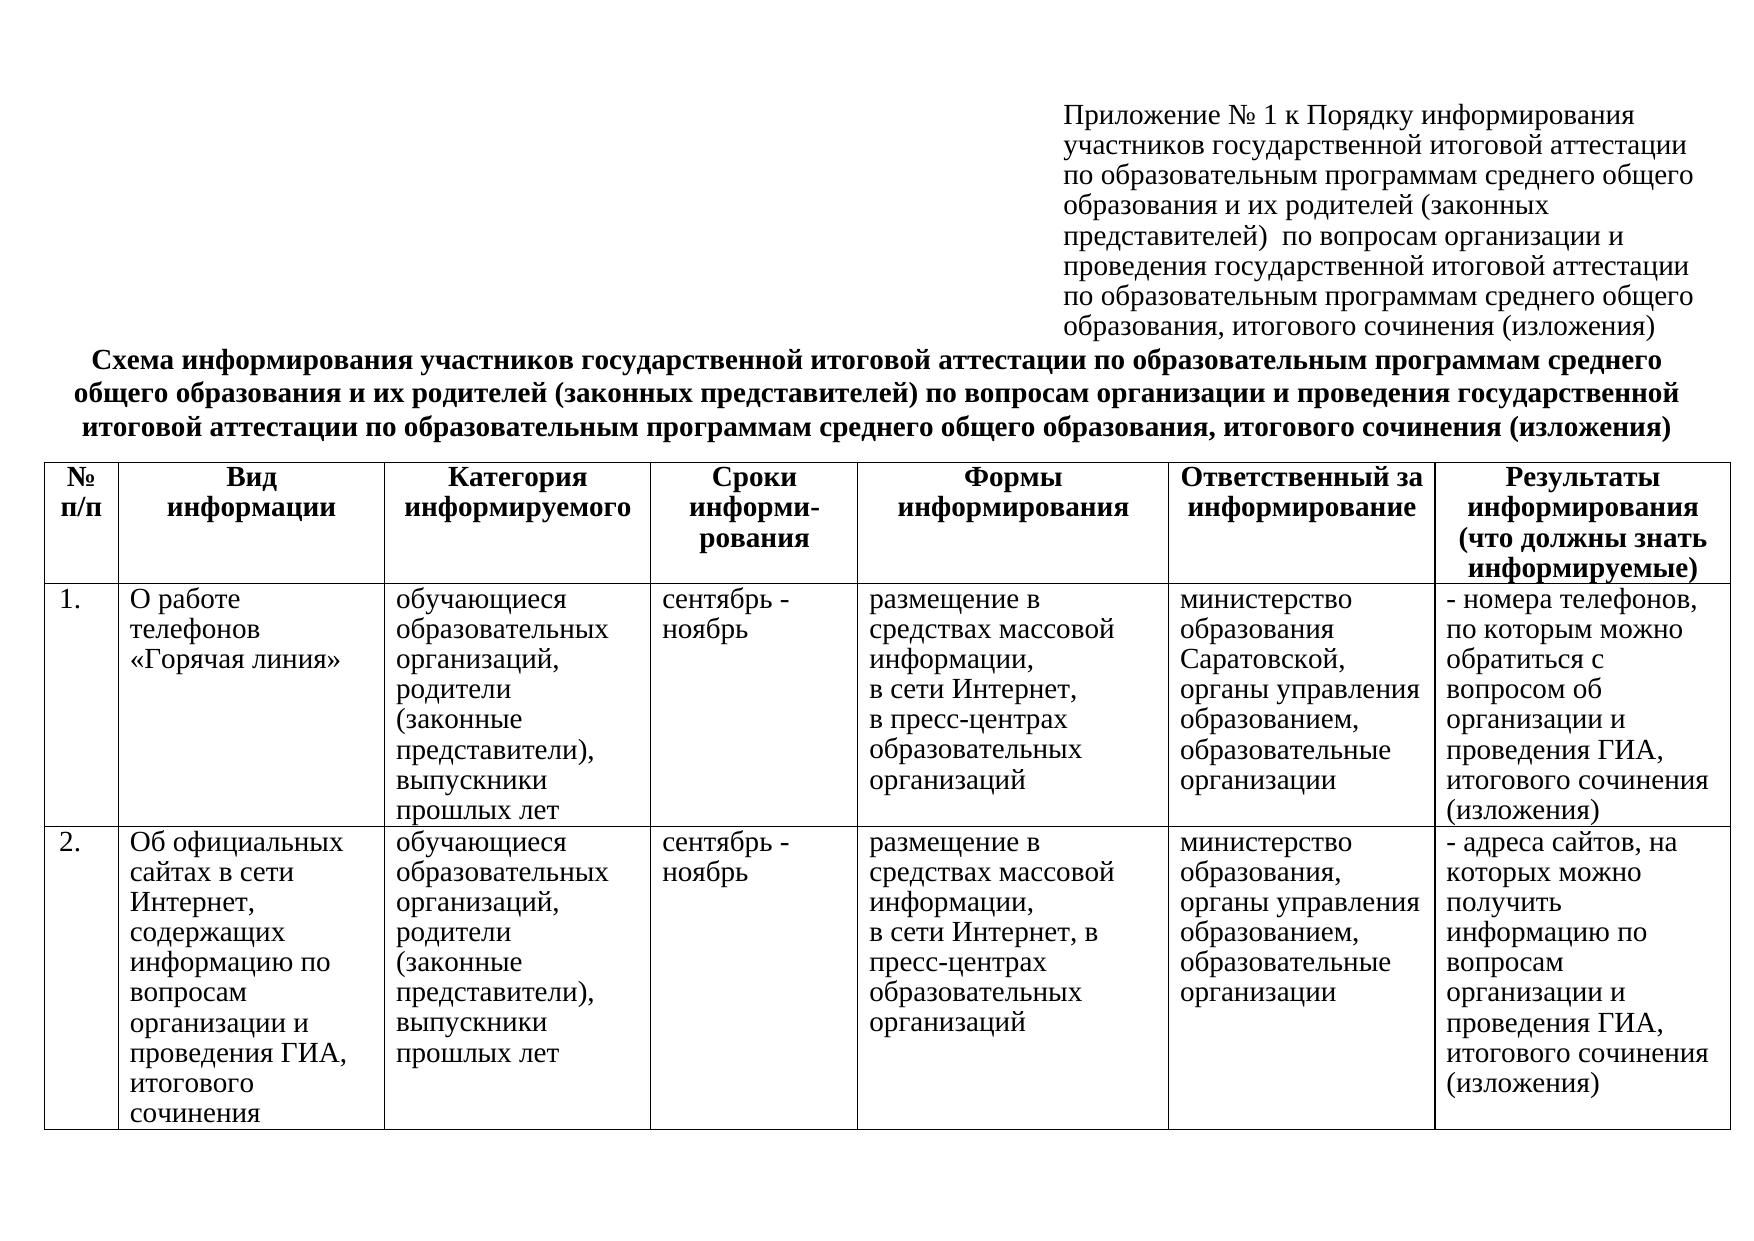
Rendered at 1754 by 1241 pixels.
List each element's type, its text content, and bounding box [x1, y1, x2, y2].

table_cell обучающиеся образовательных организаций, родители (законные представители), выпускники прошлых лет [385, 827, 650, 1129]
table_cell О работе телефонов «Горячая линия» [119, 584, 384, 826]
table_cell размещение в средствах массовой информации, в сети Интернет, в пресс-центрах образовательных организаций [858, 584, 1168, 826]
table_cell - номера телефонов, по которым можно обратиться с вопросом об организации и проведения ГИА, итогового сочинения (изложения) [1436, 584, 1730, 826]
table_cell обучающиеся образовательных организаций, родители (законные представители), выпускники прошлых лет [385, 584, 650, 826]
text Приложение № 1 к Порядку информирования участников государственной итоговой аттестации [1063, 100, 1742, 161]
table_header Результаты информирования (что должны знать информируемые) [1436, 463, 1730, 583]
table_header Ответственный за информирование [1169, 463, 1434, 583]
table_cell - адреса сайтов, на которых можно получить информацию по вопросам организации и проведения ГИА, итогового сочинения (изложения) [1436, 827, 1730, 1129]
table_header Вид информации [119, 463, 384, 583]
table_cell министерство образования Саратовской, органы управления образованием, образовательные организации [1169, 584, 1434, 826]
table_cell министерство образования, органы управления образованием, образовательные организации [1169, 827, 1434, 1129]
table_header Категория информируемого [385, 463, 650, 583]
table_cell сентябрь - ноябрь [651, 584, 857, 826]
table_header Сроки информи- рования [651, 463, 857, 583]
table_header Формы информирования [858, 463, 1168, 583]
table_cell размещение в средствах массовой информации, в сети Интернет, в пресс-центрах образовательных организаций [858, 827, 1168, 1129]
text по образовательным программам среднего общего образования и их родителей (законных представителей) по вопросам организации и проведения государственной итоговой аттестации [1063, 161, 1742, 281]
table_cell [45, 584, 118, 826]
table_header № п/п [45, 463, 118, 583]
table_cell сентябрь - ноябрь [651, 827, 857, 1129]
text Схема информирования участников государственной итоговой аттестации по образовательным программам среднего общего образования и их родителей (законных представителей) по вопросам организации и проведения государственной итоговой аттестации по образовательным программам среднего общего образования, итогового сочинения (изложения) [59, 342, 1695, 442]
table_cell Об официальных сайтах в сети Интернет, содержащих информацию по вопросам организации и проведения ГИА, итогового сочинения (изложения) [119, 827, 384, 1129]
text по образовательным программам среднего общего образования, итогового сочинения (изложения) [1063, 281, 1742, 342]
table_cell [45, 827, 118, 1129]
